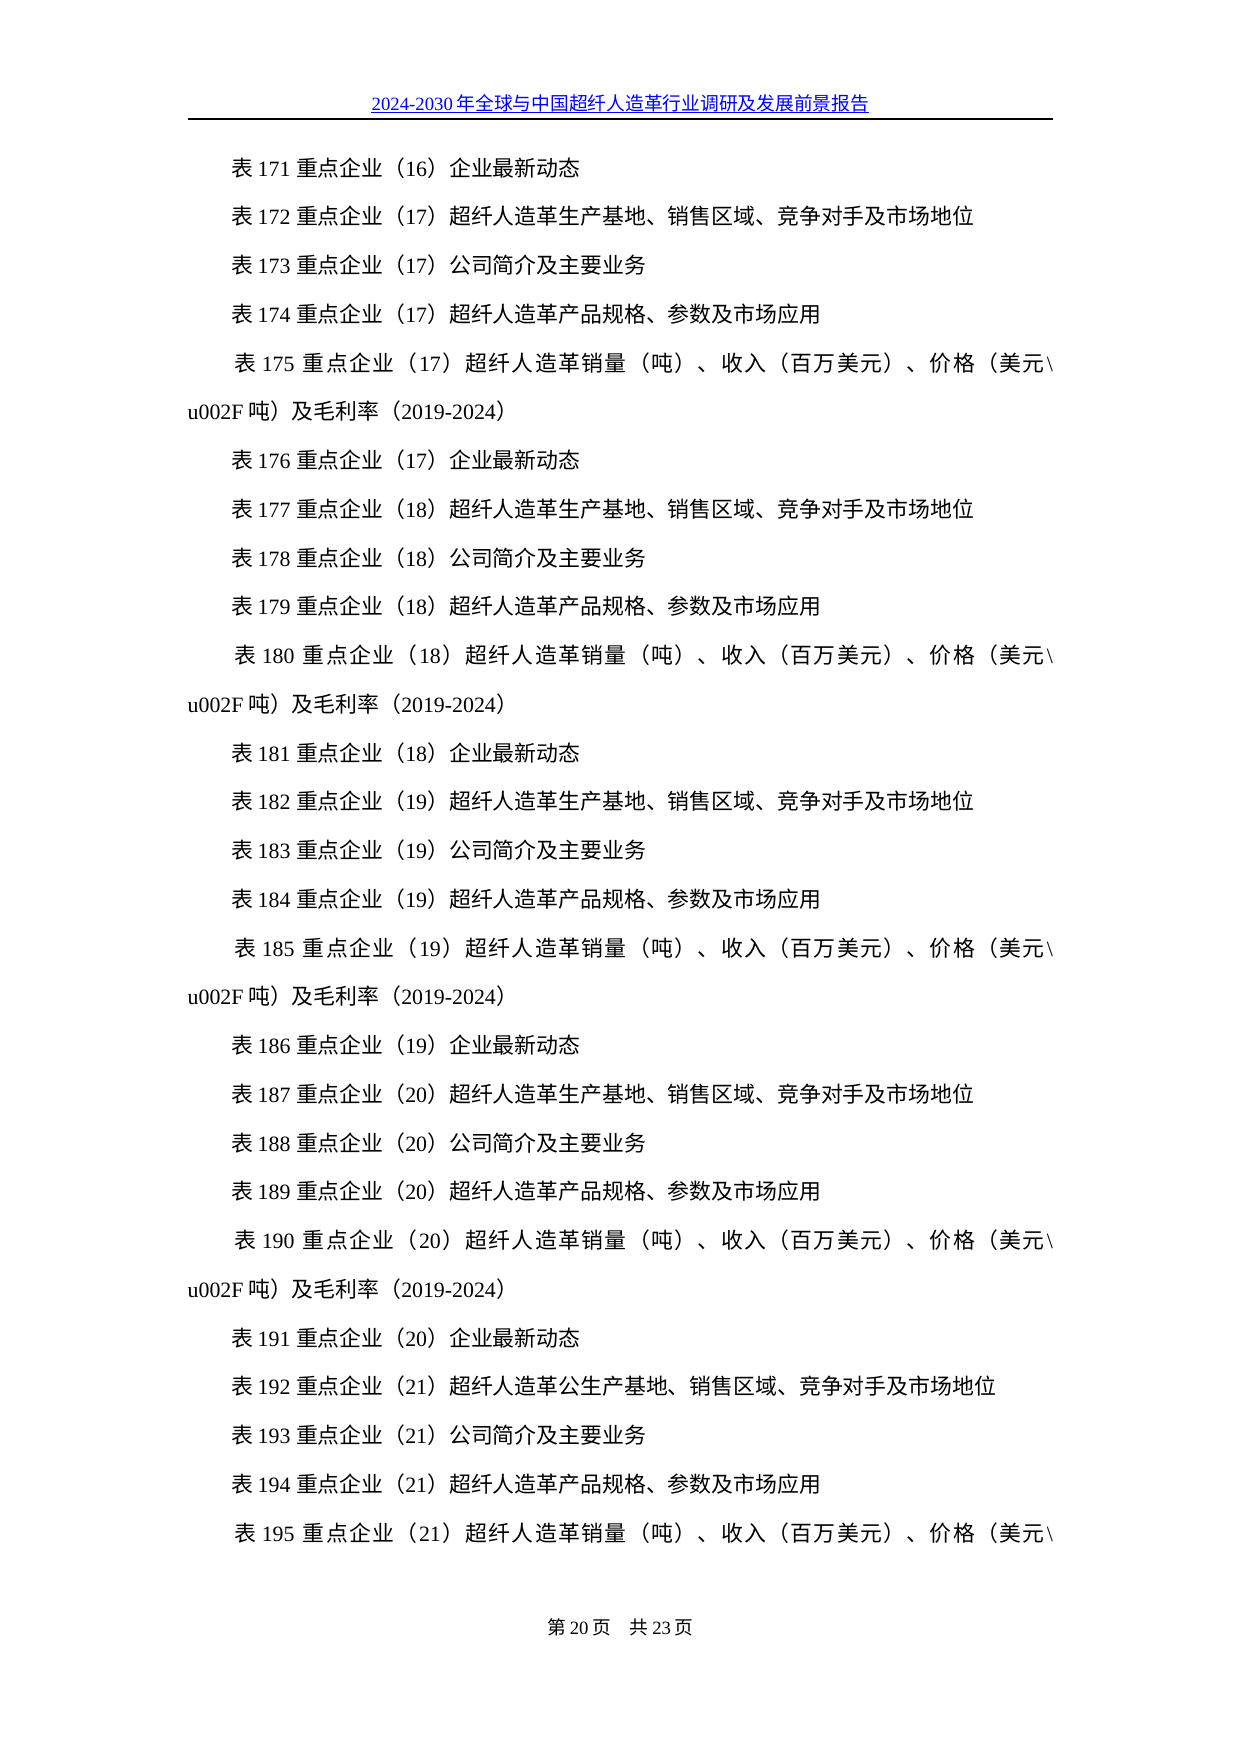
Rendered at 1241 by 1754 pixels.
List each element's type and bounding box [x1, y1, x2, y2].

text [187, 150, 1053, 1548]
